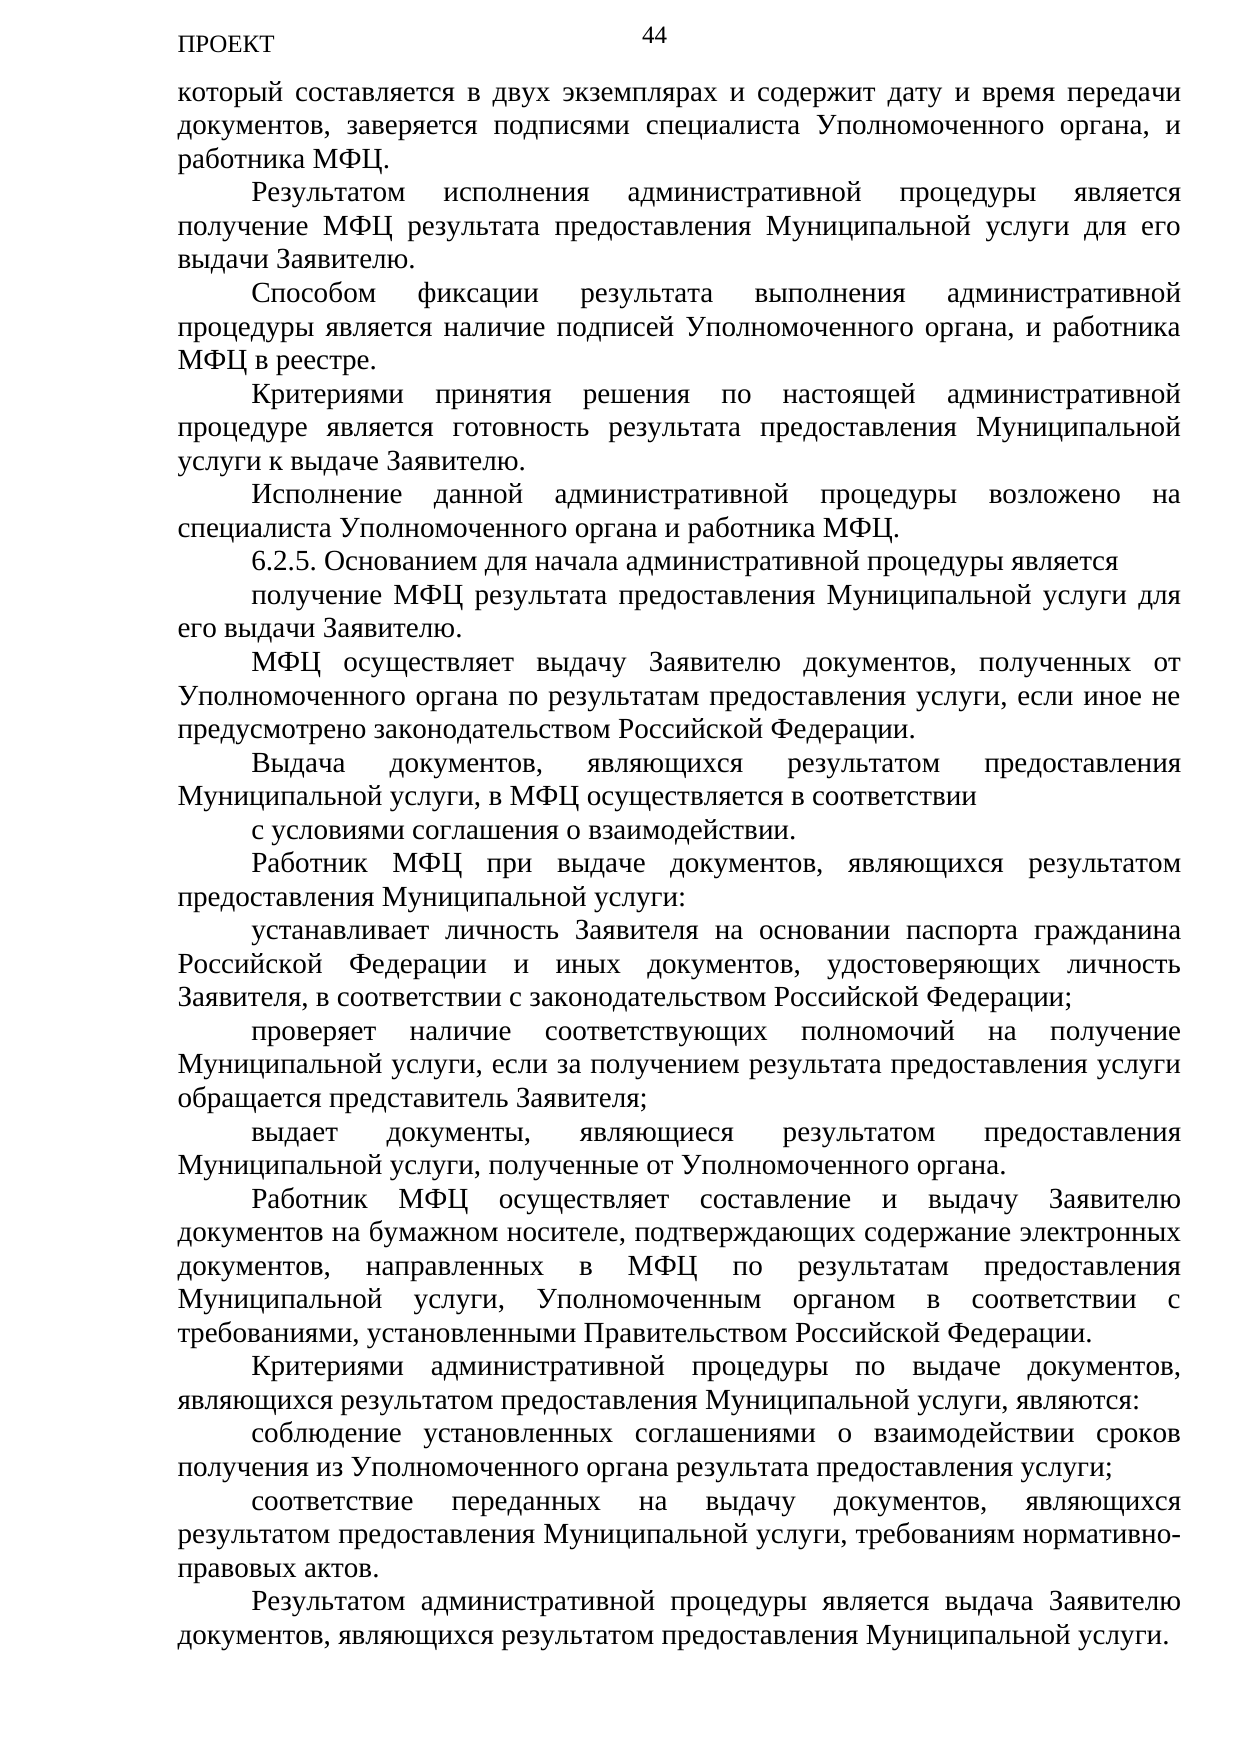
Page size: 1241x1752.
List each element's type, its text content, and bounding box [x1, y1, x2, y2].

text Результатом исполнения административной процедуры является получение МФЦ результата предоставления Муниципальной услуги для его выдачи Заявителю. [177, 174, 1182, 275]
text проверяет наличие соответствующих полномочий на получение Муниципальной услуги, если за получением результата предоставления услуги обращается представитель Заявителя; [177, 1013, 1182, 1114]
text соблюдение установленных соглашениями о взаимодействии сроков получения из Уполномоченного органа результата предоставления услуги; [177, 1416, 1182, 1483]
text 6.2.5. Основанием для начала административной процедуры является [177, 543, 1182, 577]
text устанавливает личность Заявителя на основании паспорта гражданина Российской Федерации и иных документов, удостоверяющих личность Заявителя, в соответствии с законодательством Российской Федерации; [177, 912, 1182, 1013]
text с условиями соглашения о взаимодействии. [177, 812, 1182, 845]
text Исполнение данной административной процедуры возложено на специалиста Уполномоченного органа и работника МФЦ. [177, 476, 1182, 543]
text выдает документы, являющиеся результатом предоставления Муниципальной услуги, полученные от Уполномоченного органа. [177, 1114, 1182, 1181]
text Результатом административной процедуры является выдача Заявителю документов, являющихся результатом предоставления Муниципальной услуги. [177, 1583, 1182, 1650]
text соответствие переданных на выдачу документов, являющихся результатом предоставления Муниципальной услуги, требованиям нормативно-правовых актов. [177, 1483, 1182, 1583]
text Способом фиксации результата выполнения административной процедуры является наличие подписей Уполномоченного органа, и работника МФЦ в реестре. [177, 275, 1182, 376]
text Выдача документов, являющихся результатом предоставления Муниципальной услуги, в МФЦ осуществляется в соответствии [177, 745, 1182, 812]
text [177, 74, 1182, 174]
text Критериями административной процедуры по выдаче документов, являющихся результатом предоставления Муниципальной услуги, являются: [177, 1348, 1182, 1416]
text Критериями принятия решения по настоящей административной процедуре является готовность результата предоставления Муниципальной услуги к выдаче Заявителю. [177, 376, 1182, 476]
text Работник МФЦ осуществляет составление и выдачу Заявителю документов на бумажном носителе, подтверждающих содержание электронных документов, направленных в МФЦ по результатам предоставления Муниципальной услуги, Уполномоченным органом в соответствии с требованиями, установленными Правительством Российской Федерации. [177, 1181, 1182, 1348]
text МФЦ осуществляет выдачу Заявителю документов, полученных от Уполномоченного органа по результатам предоставления услуги, если иное не предусмотрено законодательством Российской Федерации. [177, 644, 1182, 745]
text получение МФЦ результата предоставления Муниципальной услуги для его выдачи Заявителю. [177, 577, 1182, 644]
text Работник МФЦ при выдаче документов, являющихся результатом предоставления Муниципальной услуги: [177, 845, 1182, 912]
